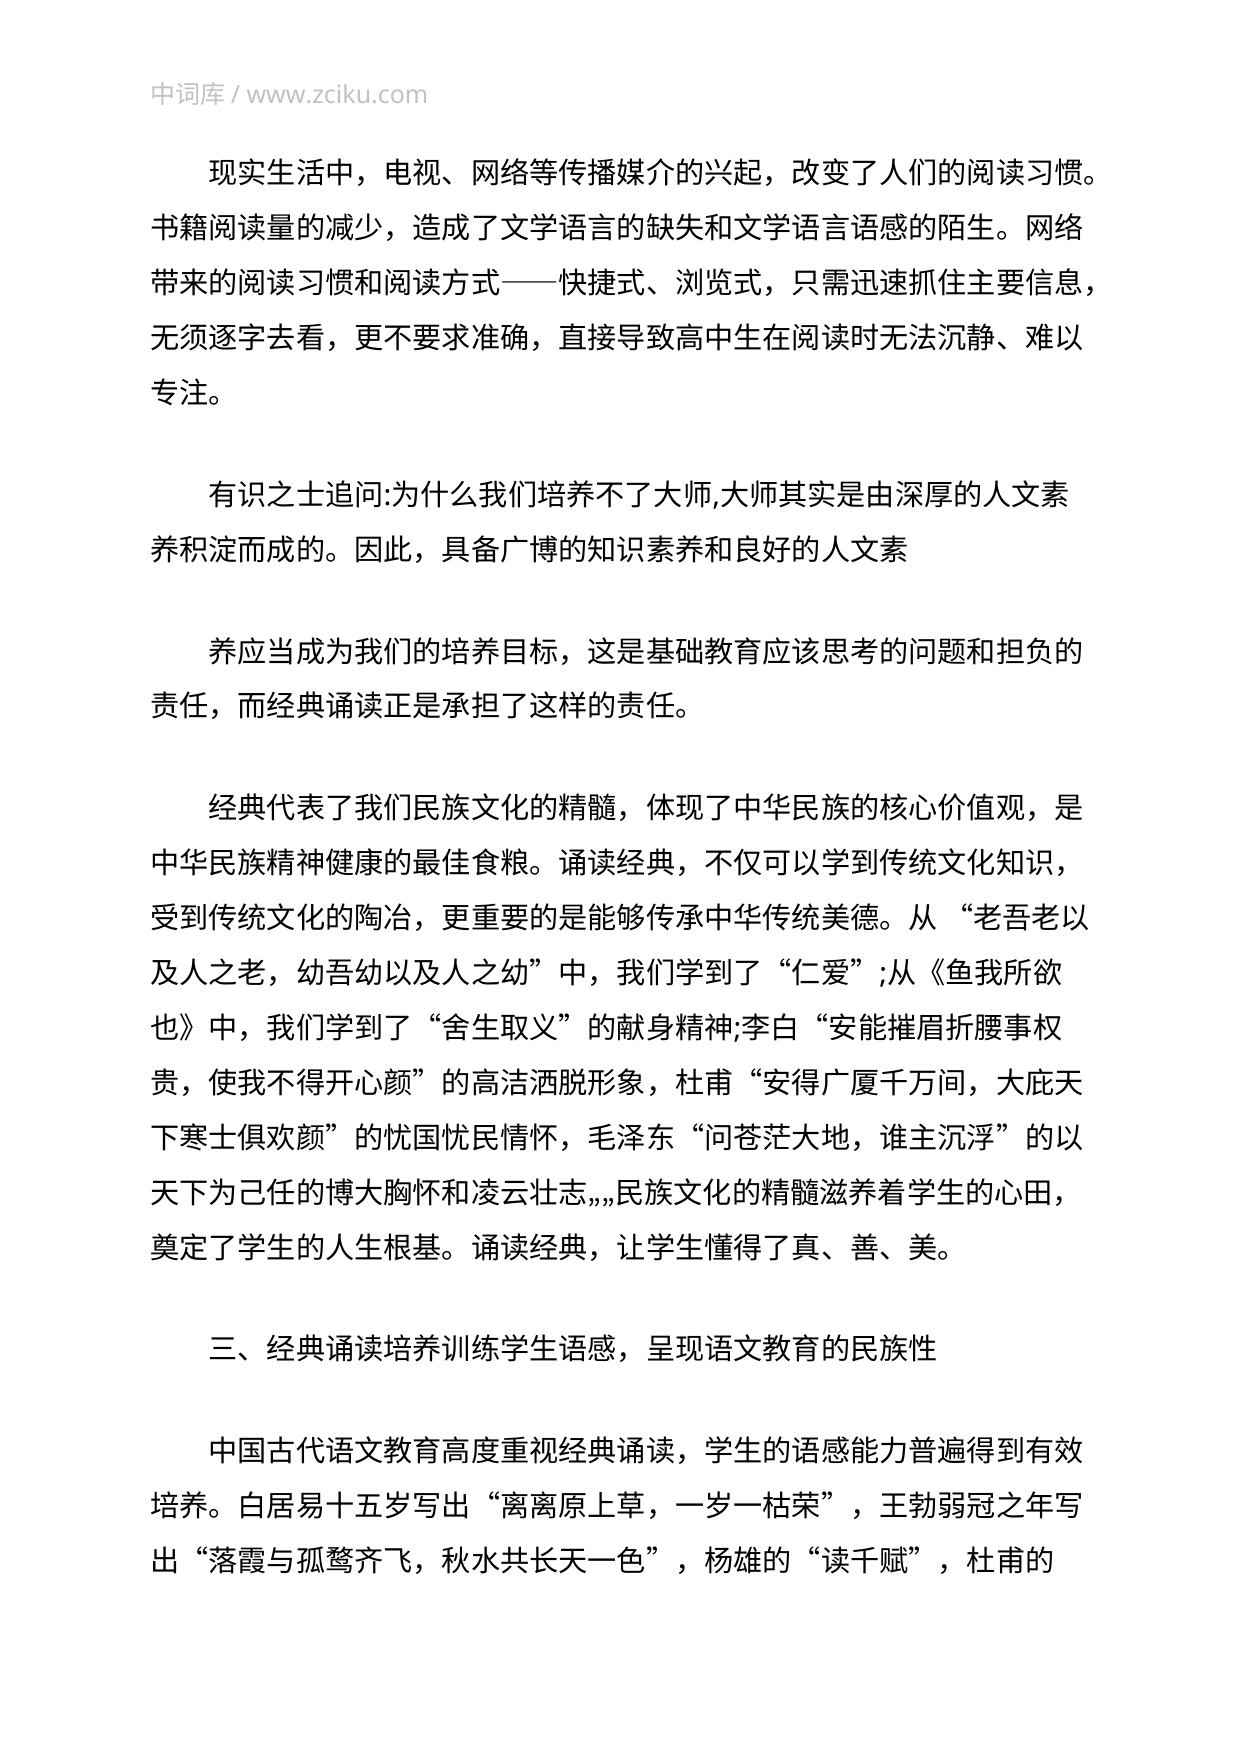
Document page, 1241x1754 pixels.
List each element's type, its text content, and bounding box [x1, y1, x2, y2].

text 养应当成为我们的培养目标，这是基础教育应该思考的问题和担负的责任，而经典诵读正是承担了这样的责任。 [150, 628, 1090, 725]
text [150, 1428, 1090, 1580]
text 现实生活中，电视、网络等传播媒介的兴起，改变了人们的阅读习惯。书籍阅读量的减少，造成了文学语言的缺失和文学语言语感的陌生。网络带来的阅读习惯和阅读方式——快捷式、浏览式，只需迅速抓住主要信息，无须逐字去看，更不要求准确，直接导致高中生在阅读时无法沉静、难以专注。 [150, 150, 1090, 412]
text 经典代表了我们民族文化的精髓，体现了中华民族的核心价值观，是中华民族精神健康的最佳食粮。诵读经典，不仅可以学到传统文化知识，受到传统文化的陶冶，更重要的是能够传承中华传统美德。从 “老吾老以及人之老，幼吾幼以及人之幼”中，我们学到了“仁爱”;从《鱼我所欲也》中，我们学到了“舍生取义”的献身精神;李白“安能摧眉折腰事权贵，使我不得开心颜”的高洁洒脱形象，杜甫“安得广厦千万间，大庇天下寒士俱欢颜”的忧国忧民情怀，毛泽东“问苍茫大地，谁主沉浮”的以天下为己任的博大胸怀和凌云壮志„„民族文化的精髓滋养着学生的心田，奠定了学生的人生根基。诵读经典，让学生懂得了真、善、美。 [150, 785, 1090, 1266]
text 有识之士追问:为什么我们培养不了大师,大师其实是由深厚的人文素养积淀而成的。因此，具备广博的知识素养和良好的人文素 [150, 471, 1090, 569]
text 三、经典诵读培养训练学生语感，呈现语文教育的民族性 [150, 1326, 1090, 1368]
